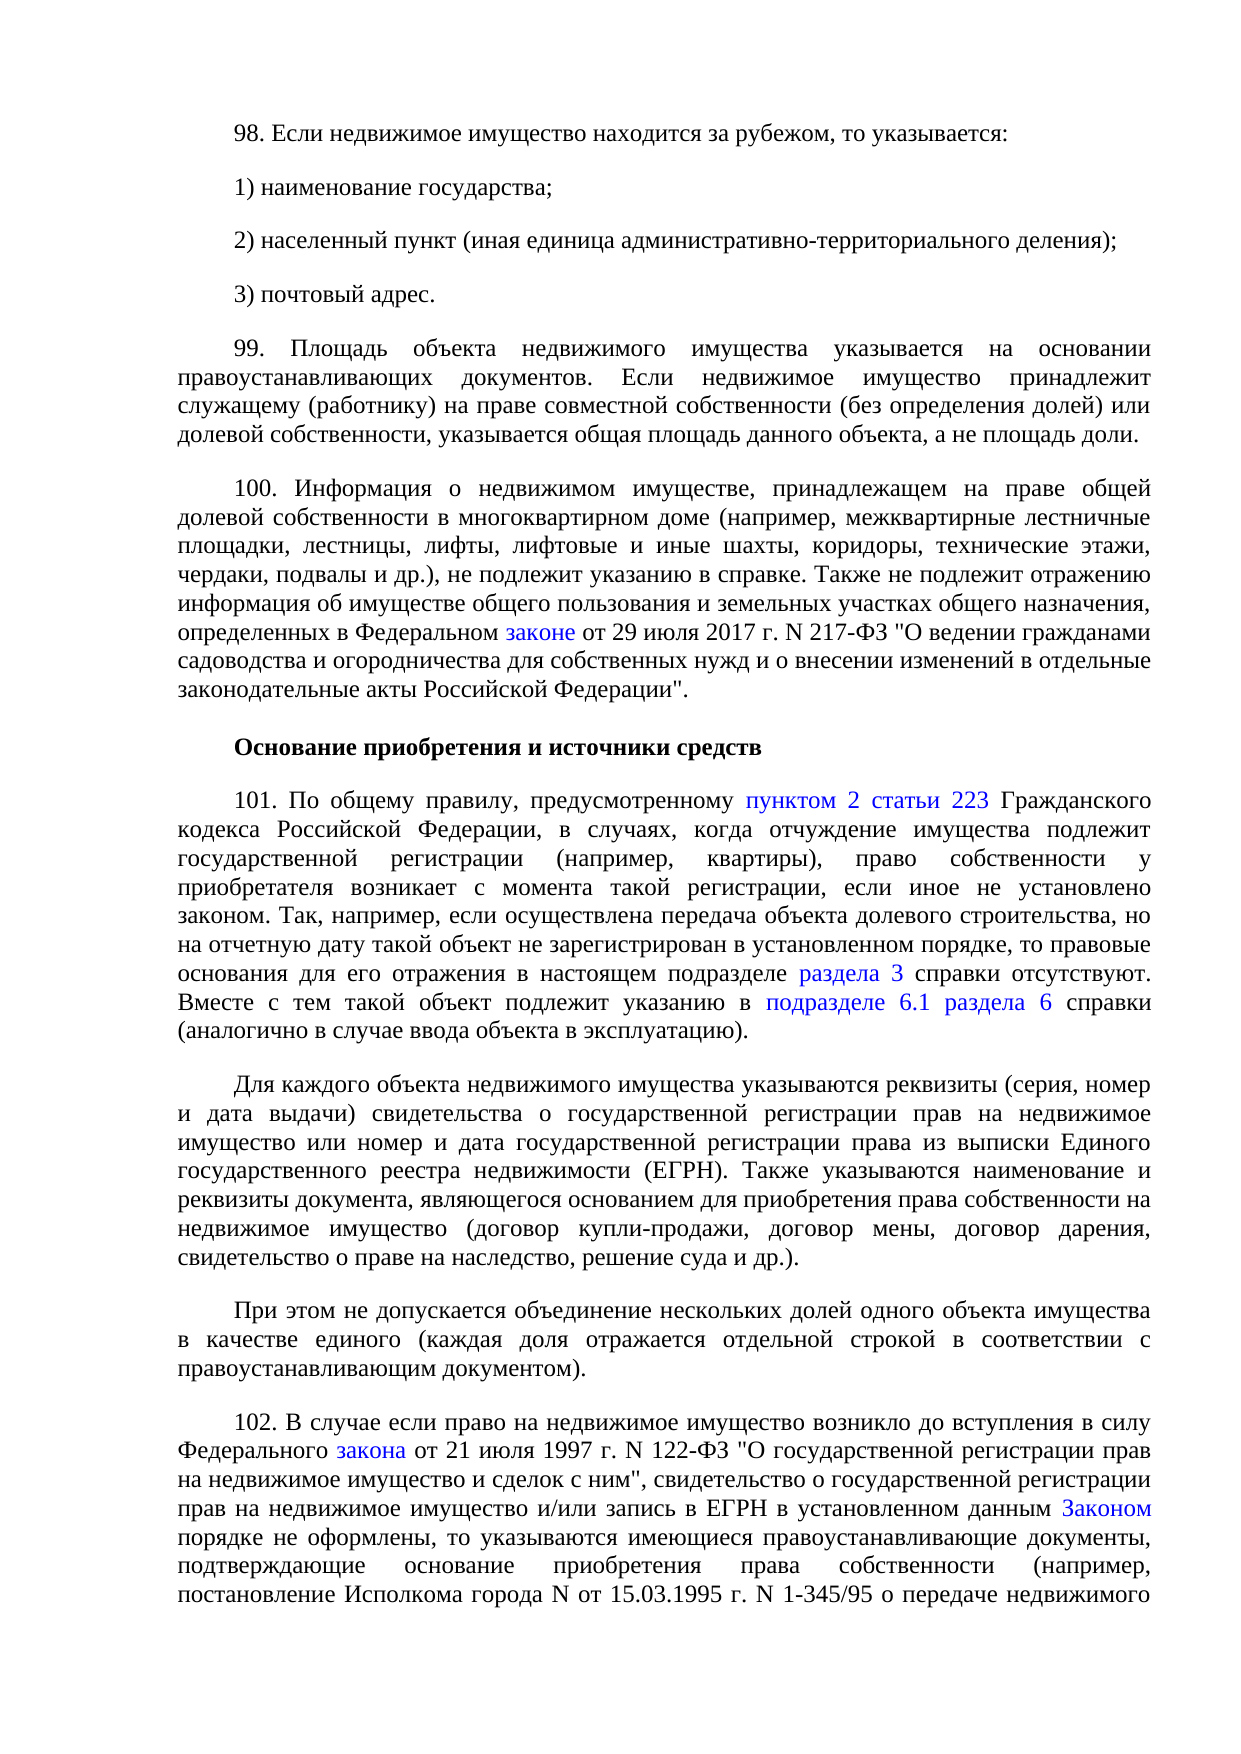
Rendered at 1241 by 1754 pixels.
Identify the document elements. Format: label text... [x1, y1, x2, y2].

text 98. Если недвижимое имущество находится за рубежом, то указывается: [177, 118, 1152, 147]
text Для каждого объекта недвижимого имущества указываются реквизиты (серия, номер и дата выдачи) свидетельства о государственной регистрации прав на недвижимое имущество или номер и дата государственной регистрации права из выписки Единого государственного реестра недвижимости (ЕГРН). Также указываются наименование и реквизиты документа, являющегося основанием для приобретения права собственности на недвижимое имущество (договор купли-продажи, договор мены, договор дарения, свидетельство о праве на наследство, решение суда и др.). [177, 1069, 1152, 1271]
text 100. Информация о недвижимом имуществе, принадлежащем на праве общей долевой собственности в многоквартирном доме (например, межквартирные лестничные площадки, лестницы, лифты, лифтовые и иные шахты, коридоры, технические этажи, чердаки, подвалы и др.), не подлежит указанию в справке. Также не подлежит отражению информация об имуществе общего пользования и земельных участках общего назначения, определенных в Федеральном законе от 29 июля 2017 г. N 217-ФЗ "О ведении гражданами садоводства и огородничества для собственных нужд и о внесении изменений в отдельные законодательные акты Российской Федерации". [177, 473, 1152, 703]
text 3) почтовый адрес. [177, 279, 1152, 308]
text 99. Площадь объекта недвижимого имущества указывается на основании правоустанавливающих документов. Если недвижимое имущество принадлежит служащему (работнику) на праве совместной собственности (без определения долей) или долевой собственности, указывается общая площадь данного объекта, а не площадь доли. [177, 333, 1152, 448]
text 2) населенный пункт (иная единица административно-территориального деления); [177, 226, 1152, 254]
text При этом не допускается объединение нескольких долей одного объекта имущества в качестве единого (каждая доля отражается отдельной строкой в соответствии с правоустанавливающим документом). [177, 1296, 1152, 1382]
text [177, 1407, 1152, 1608]
title Основание приобретения и источники средств [177, 732, 1152, 761]
text 1) наименование государства; [177, 172, 1152, 201]
text 101. По общему правилу, предусмотренному пунктом 2 статьи 223 Гражданского кодекса Российской Федерации, в случаях, когда отчуждение имущества подлежит государственной регистрации (например, квартиры), право собственности у приобретателя возникает с момента такой регистрации, если иное не установлено законом. Так, например, если осуществлена передача объекта долевого строительства, но на отчетную дату такой объект не зарегистрирован в установленном порядке, то правовые основания для его отражения в настоящем подразделе раздела 3 справки отсутствуют. Вместе с тем такой объект подлежит указанию в подразделе 6.1 раздела 6 справки (аналогично в случае ввода объекта в эксплуатацию). [177, 786, 1152, 1044]
